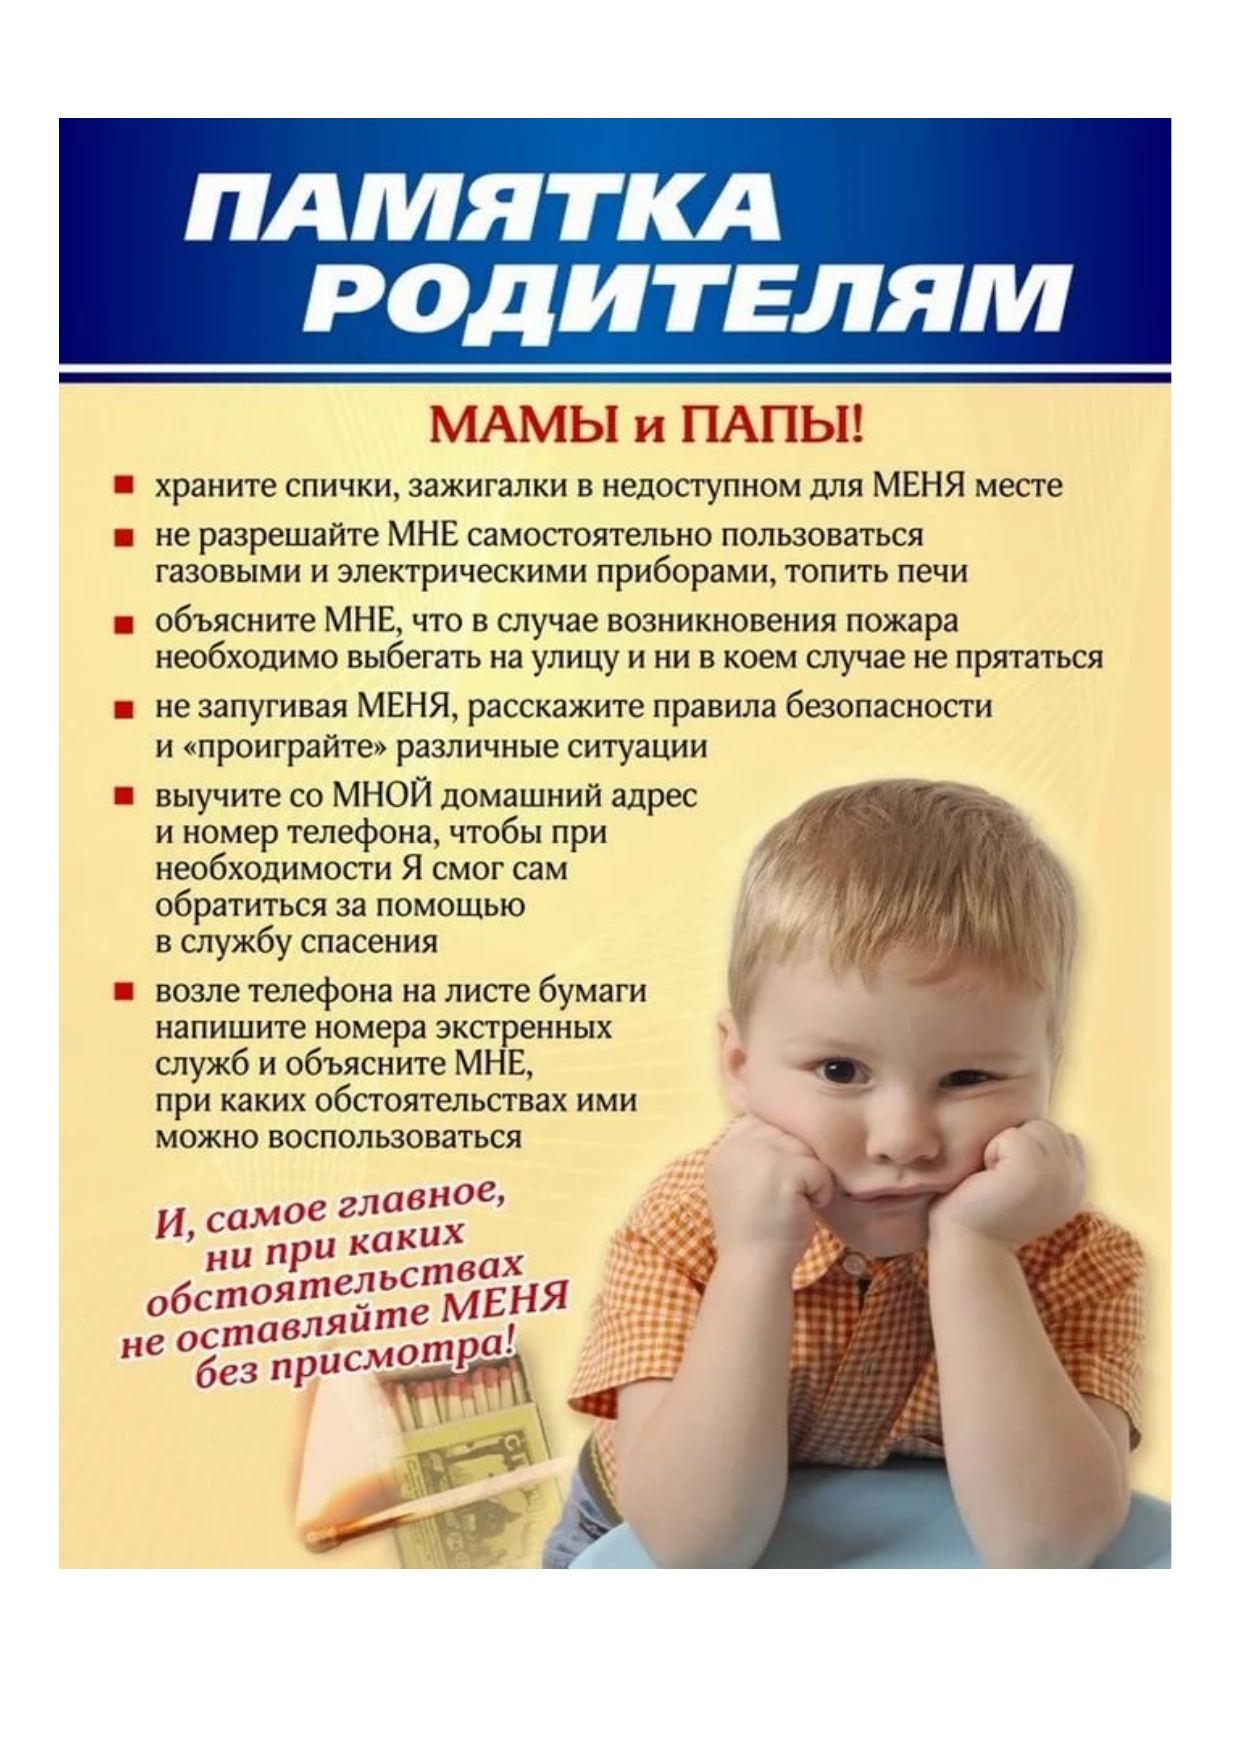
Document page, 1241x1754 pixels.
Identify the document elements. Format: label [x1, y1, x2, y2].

picture [59, 118, 1172, 1569]
